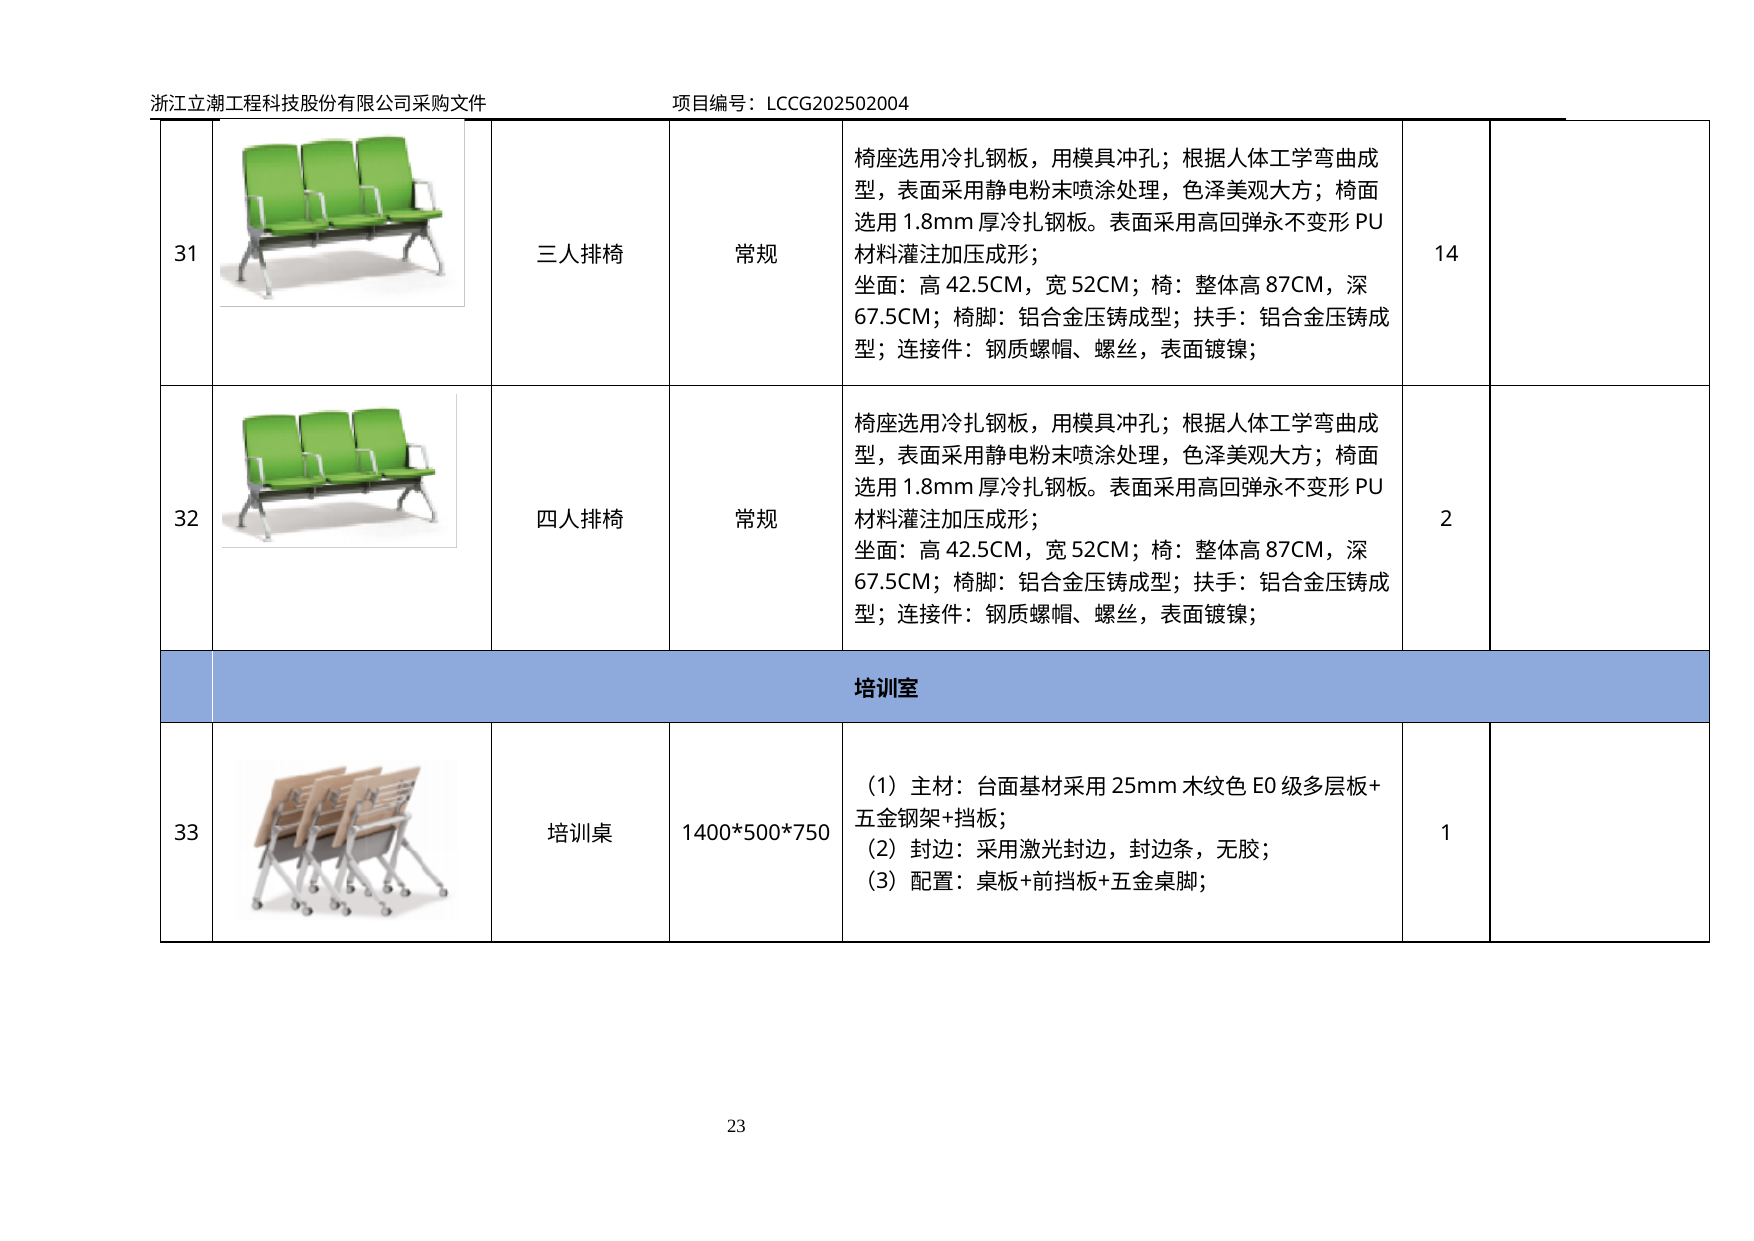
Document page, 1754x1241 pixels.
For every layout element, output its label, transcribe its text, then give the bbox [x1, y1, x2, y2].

table_cell 三人排椅 [492, 121, 669, 384]
table_cell [213, 723, 491, 941]
table_cell （1）主材：台面基材采用25mm木纹色E0级多层板+五金钢架+挡板； （2）封边：采用激光封边，封边条，无胶； （3）配置：桌板+前挡板+五金桌脚； [843, 723, 1402, 941]
table_cell 1400*500*750 [670, 723, 842, 941]
table_cell [1491, 723, 1709, 941]
table_cell [491, 651, 669, 722]
table_cell [161, 651, 212, 722]
picture [220, 119, 467, 308]
table_cell [1491, 121, 1709, 384]
table_cell [213, 386, 491, 649]
table_cell 培训室 [843, 651, 1402, 722]
table_cell 椅座选用冷扎钢板，用模具冲孔；根据人体工学弯曲成型，表面采用静电粉末喷涂处理，色泽美观大方；椅面选用1.8mm厚冷扎钢板。表面采用高回弹永不变形PU材料灌注加压成形； 坐面：高42.5CM，宽52CM；椅：整体高87CM，深67.5CM；椅脚：铝合金压铸成型；扶手：铝合金压铸成型；连接件：钢质螺帽、螺丝，表面镀镍； [843, 121, 1402, 384]
table_cell 常规 [670, 121, 842, 384]
table_cell 31 [161, 121, 212, 384]
picture [222, 394, 459, 549]
table_cell 1 [1403, 723, 1489, 941]
table_cell 32 [161, 386, 212, 649]
table_cell 33 [161, 723, 212, 941]
table_cell 14 [1403, 121, 1489, 384]
table_cell [213, 651, 491, 722]
table_cell [213, 121, 491, 384]
table_cell 常规 [670, 386, 842, 649]
table_cell 椅座选用冷扎钢板，用模具冲孔；根据人体工学弯曲成型，表面采用静电粉末喷涂处理，色泽美观大方；椅面选用1.8mm厚冷扎钢板。表面采用高回弹永不变形PU材料灌注加压成形； 坐面：高42.5CM，宽52CM；椅：整体高87CM，深67.5CM；椅脚：铝合金压铸成型；扶手：铝合金压铸成型；连接件：钢质螺帽、螺丝，表面镀镍； [843, 386, 1402, 649]
table_cell 2 [1403, 386, 1489, 649]
picture [234, 739, 460, 939]
table_cell [1402, 651, 1490, 722]
table_cell 四人排椅 [492, 386, 669, 649]
table_cell [1491, 386, 1709, 649]
table_cell 培训桌 [492, 723, 669, 941]
table_cell [1490, 651, 1709, 722]
table_cell [669, 651, 843, 722]
